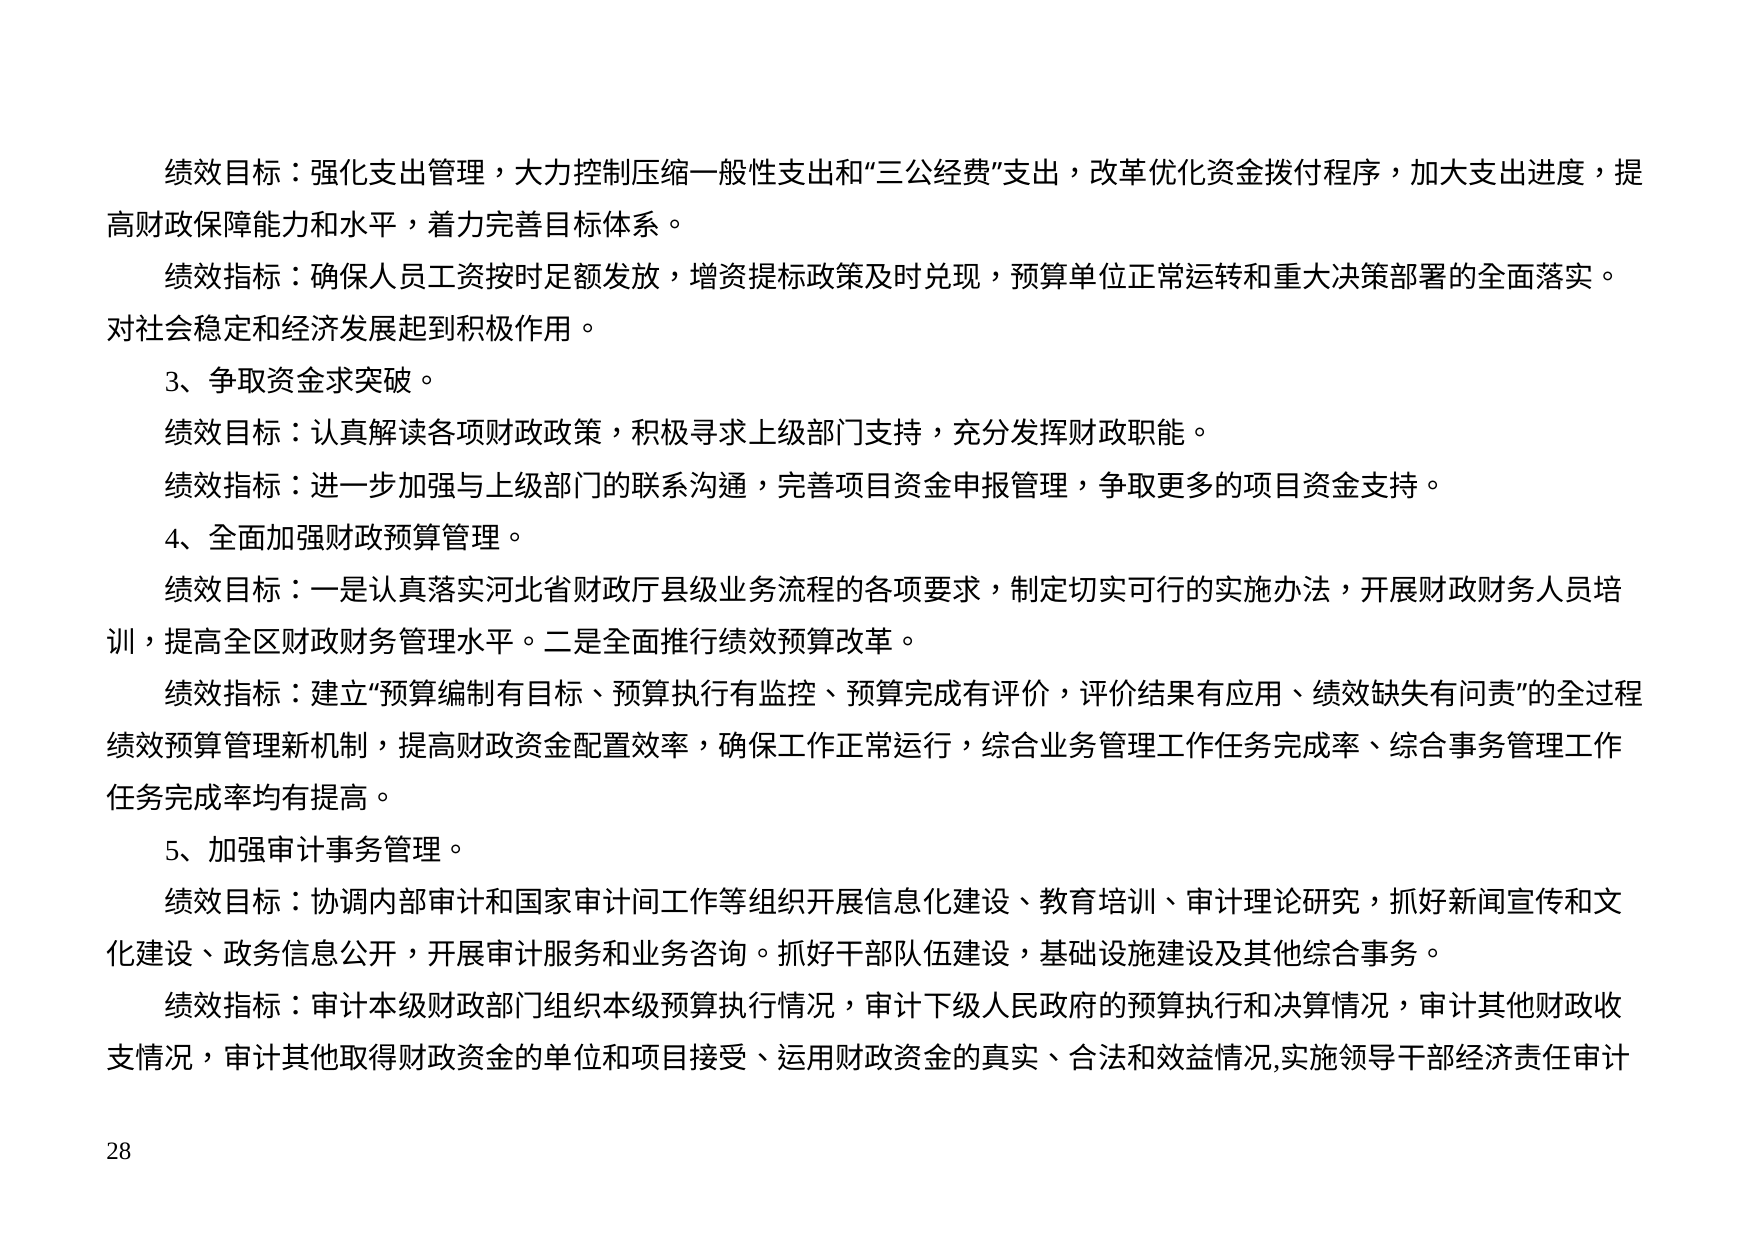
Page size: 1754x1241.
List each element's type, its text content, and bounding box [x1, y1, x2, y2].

text 绩效目标：协调内部审计和国家审计间工作等组织开展信息化建设、教育培训、审计理论研究，抓好新闻宣传和文化建设、政务信息公开，开展审计服务和业务咨询。抓好干部队伍建设，基础设施建设及其他综合事务。 [106, 871, 1648, 975]
text 绩效目标：一是认真落实河北省财政厅县级业务流程的各项要求，制定切实可行的实施办法，开展财政财务人员培训，提高全区财政财务管理水平。二是全面推行绩效预算改革。 [106, 558, 1648, 663]
text 绩效指标：确保人员工资按时足额发放，增资提标政策及时兑现，预算单位正常运转和重大决策部署的全面落实。对社会稳定和经济发展起到积极作用。 [106, 246, 1648, 350]
text 4、全面加强财政预算管理。 [106, 506, 1648, 558]
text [106, 975, 1648, 1079]
text 3、争取资金求突破。 [106, 350, 1648, 402]
text 绩效目标：强化支出管理，大力控制压缩一般性支出和“三公经费”支出，改革优化资金拨付程序，加大支出进度，提高财政保障能力和水平，着力完善目标体系。 [106, 142, 1648, 246]
text 5、加强审计事务管理。 [106, 819, 1648, 871]
text 绩效指标：建立“预算编制有目标、预算执行有监控、预算完成有评价，评价结果有应用、绩效缺失有问责”的全过程绩效预算管理新机制，提高财政资金配置效率，确保工作正常运行，综合业务管理工作任务完成率、综合事务管理工作任务完成率均有提高。 [106, 663, 1648, 819]
text 绩效目标：认真解读各项财政政策，积极寻求上级部门支持，充分发挥财政职能。 [106, 402, 1648, 454]
text 绩效指标：进一步加强与上级部门的联系沟通，完善项目资金申报管理，争取更多的项目资金支持。 [106, 454, 1648, 506]
